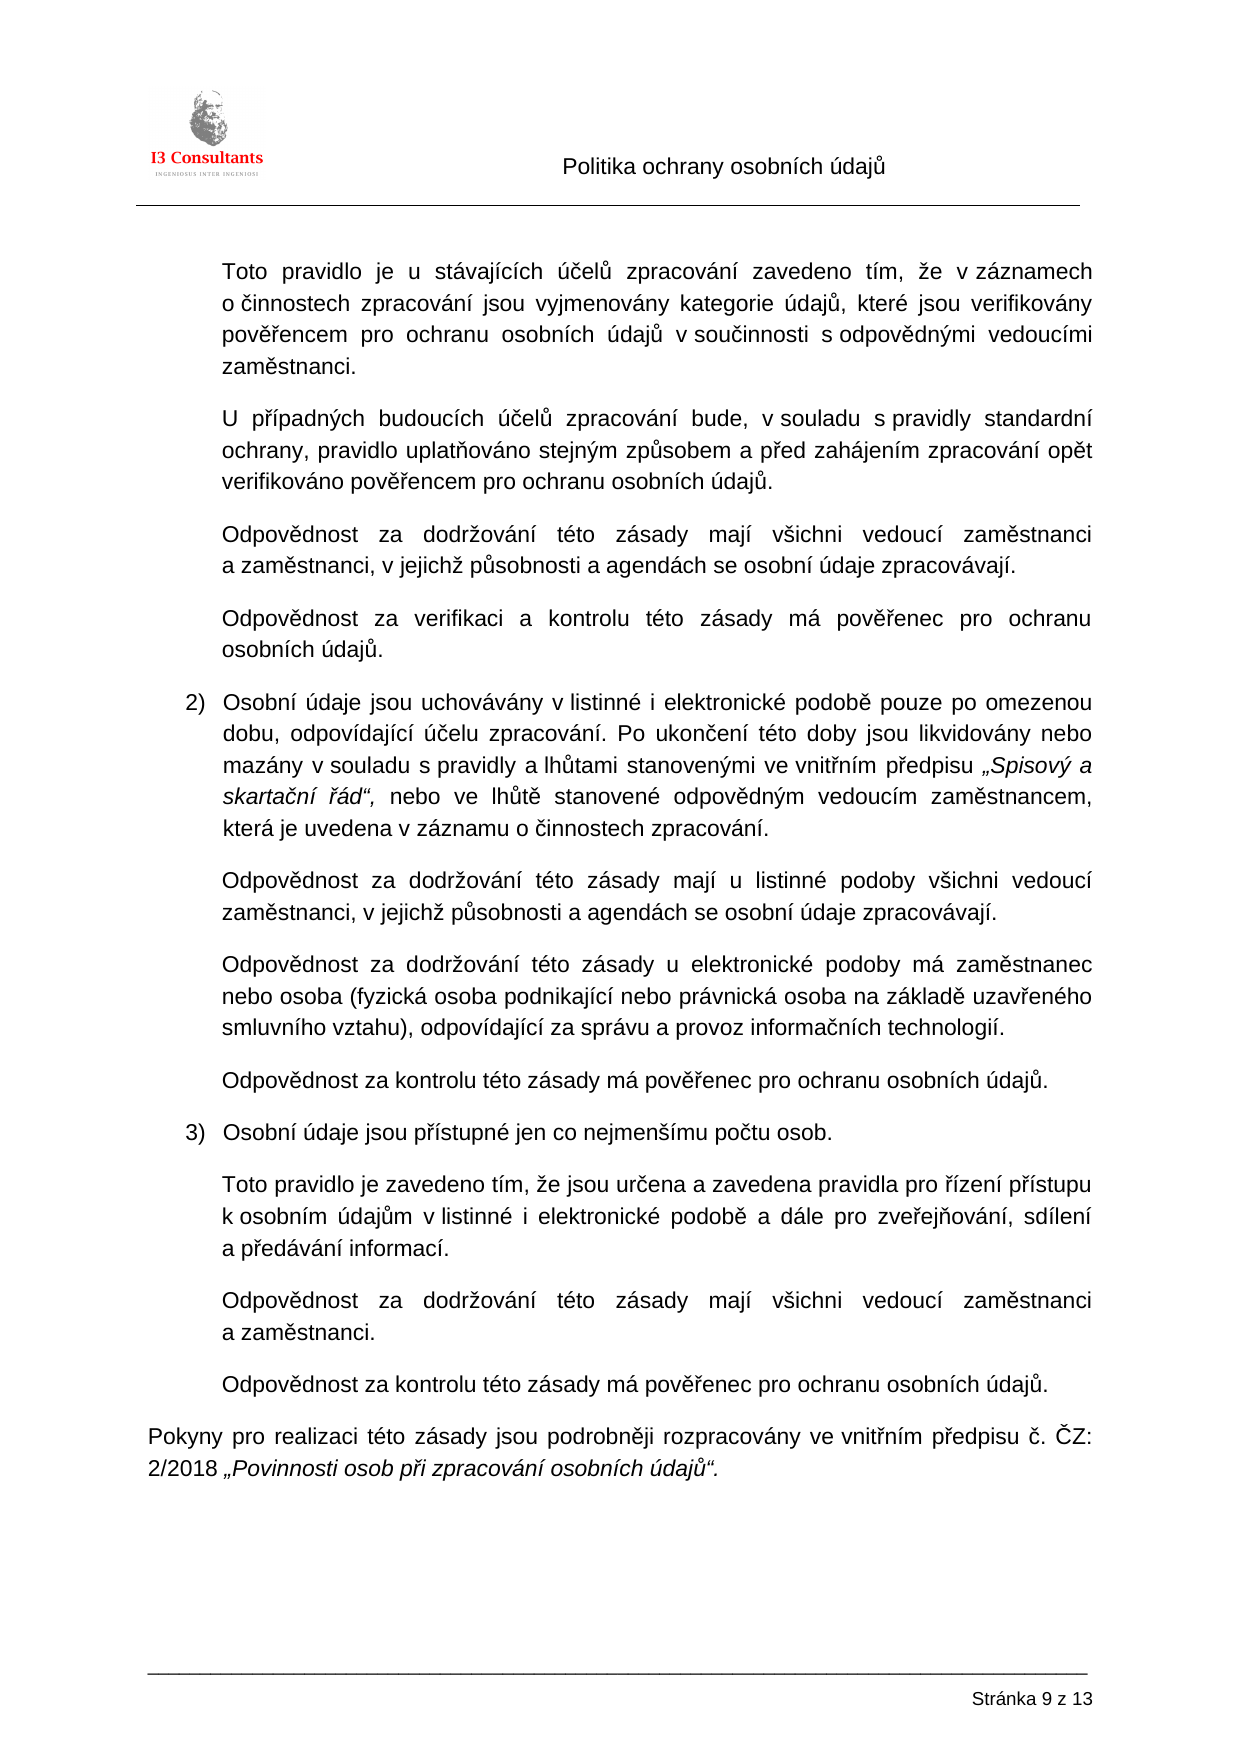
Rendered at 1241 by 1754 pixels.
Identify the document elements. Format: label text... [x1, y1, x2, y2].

text Pokyny pro realizaci této zásady jsou podrobněji rozpracovány ve vnitřním předpisu č. ČZ: 2/2018 „Povinnosti osob při zpracování osobních údajů“. [148, 1423, 1092, 1481]
list Toto pravidlo je zavedeno tím, že jsou určena a zavedena pravidla pro řízení přístupu k osobním údajům v listinné i elektronické podobě a dále pro zveřejňování, sdílení a předávání informací. [222, 1171, 1092, 1261]
text Odpovědnost za kontrolu této zásady má pověřenec pro ochranu osobních údajů. [222, 1067, 1092, 1093]
list Odpovědnost za dodržování této zásady mají všichni vedoucí zaměstnanci a zaměstnanci. [222, 1287, 1092, 1345]
text Odpovědnost za dodržování této zásady u elektronické podoby má zaměstnanec nebo osoba (fyzická osoba podnikající nebo právnická osoba na základě uzavřeného smluvního vztahu), odpovídající za správu a provoz informačních technologií. [222, 951, 1092, 1041]
text Odpovědnost za dodržování této zásady mají u listinné podoby všichni vedoucí zaměstnanci, v jejichž působnosti a agendách se osobní údaje zpracovávají. [222, 867, 1092, 925]
text Osobní údaje jsou uchovávány v listinné i elektronické podobě pouze po omezenou dobu, odpovídající účelu zpracování. Po ukončení této doby jsou likvidovány nebo mazány v souladu s pravidly a lhůtami stanovenými ve vnitřním předpisu „Spisový a skartační řád“, nebo ve lhůtě stanovené odpovědným vedoucím zaměstnancem, která je uvedena v záznamu o činnostech zpracování. [185, 688, 1092, 841]
text U případných budoucích účelů zpracování bude, v souladu s pravidly standardní ochrany, pravidlo uplatňováno stejným způsobem a před zahájením zpracování opět verifikováno pověřencem pro ochranu osobních údajů. [222, 405, 1092, 494]
text Odpovědnost za kontrolu této zásady má pověřenec pro ochranu osobních údajů. [222, 1371, 1092, 1397]
text Odpovědnost za verifikaci a kontrolu této zásady má pověřenec pro ochranu osobních údajů. [222, 604, 1092, 662]
text Toto pravidlo je u stávajících účelů zpracování zavedeno tím, že v záznamech o činnostech zpracování jsou vyjmenovány kategorie údajů, které jsou verifikovány pověřencem pro ochranu osobních údajů v součinnosti s odpovědnými vedoucími zaměstnanci. [222, 258, 1092, 379]
text Osobní údaje jsou přístupné jen co nejmenšímu počtu osob. [185, 1119, 1092, 1145]
text Odpovědnost za dodržování této zásady mají všichni vedoucí zaměstnanci a zaměstnanci, v jejichž působnosti a agendách se osobní údaje zpracovávají. [222, 521, 1092, 578]
picture [147, 86, 267, 180]
